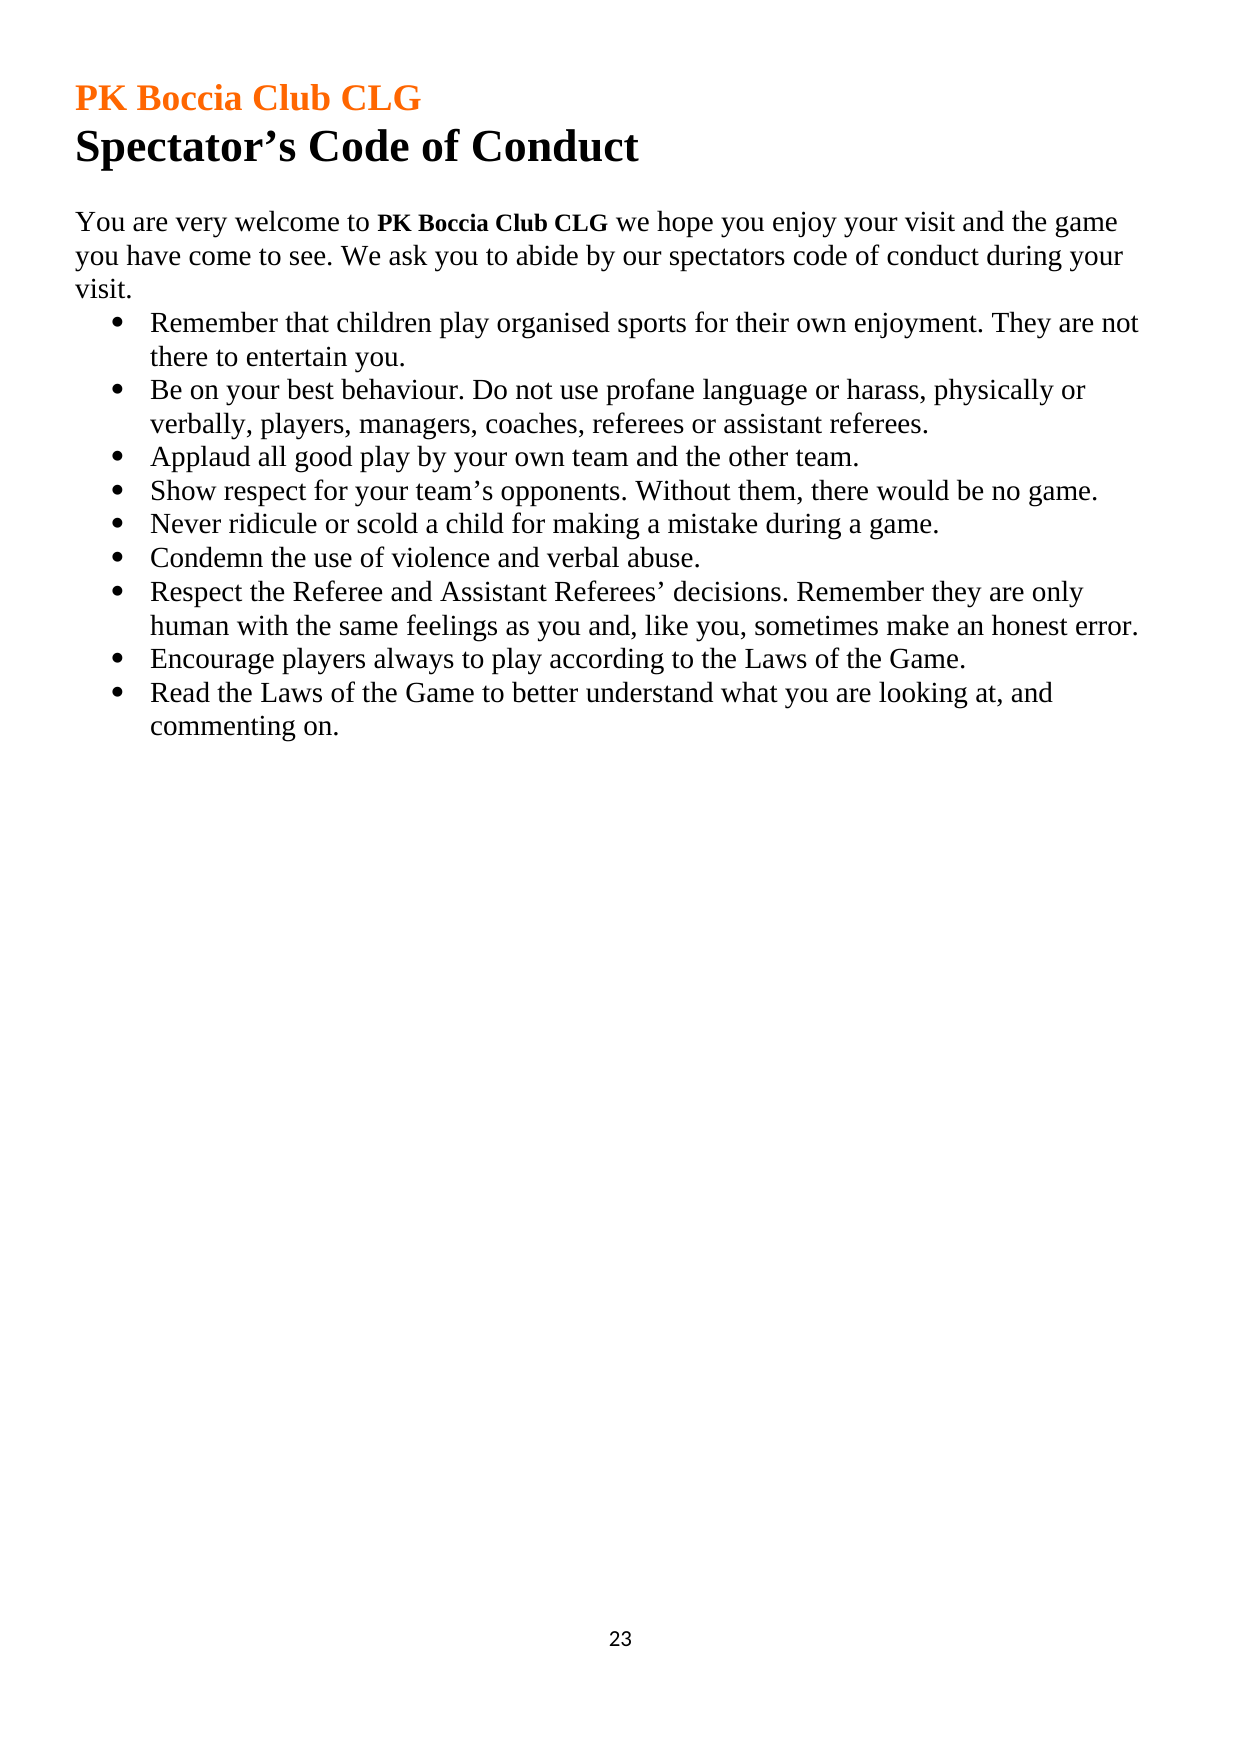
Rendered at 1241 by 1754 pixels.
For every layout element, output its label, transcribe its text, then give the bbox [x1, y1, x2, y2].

list Read the Laws of the Game to better understand what you are looking at, and commenting on. [112, 675, 1165, 742]
list Be on your best behaviour. Do not use profane language or harass, physically or verbally, players, managers, coaches, referees or assistant referees. [112, 372, 1165, 439]
text Spectator’s Code of Conduct [75, 118, 1165, 171]
list Never ridicule or scold a child for making a mistake during a game. [112, 507, 1165, 540]
text PK Boccia Club CLG [75, 75, 1165, 118]
list Remember that children play organised sports for their own enjoyment. They are not there to entertain you. [112, 305, 1165, 372]
list Respect the Referee and Assistant Referees’ decisions. Remember they are only human with the same feelings as you and, like you, sometimes make an honest error. [112, 574, 1165, 641]
list Applaud all good play by your own team and the other team. [112, 439, 1165, 473]
text You are very welcome to PK Boccia Club CLG we hope you enjoy your visit and the game you have come to see. We ask you to abide by our spectators code of conduct during your visit. [75, 204, 1165, 305]
list Show respect for your team’s opponents. Without them, there would be no game. [112, 473, 1165, 507]
list Condemn the use of violence and verbal abuse. [112, 540, 1165, 574]
list Encourage players always to play according to the Laws of the Game. [112, 641, 1165, 675]
